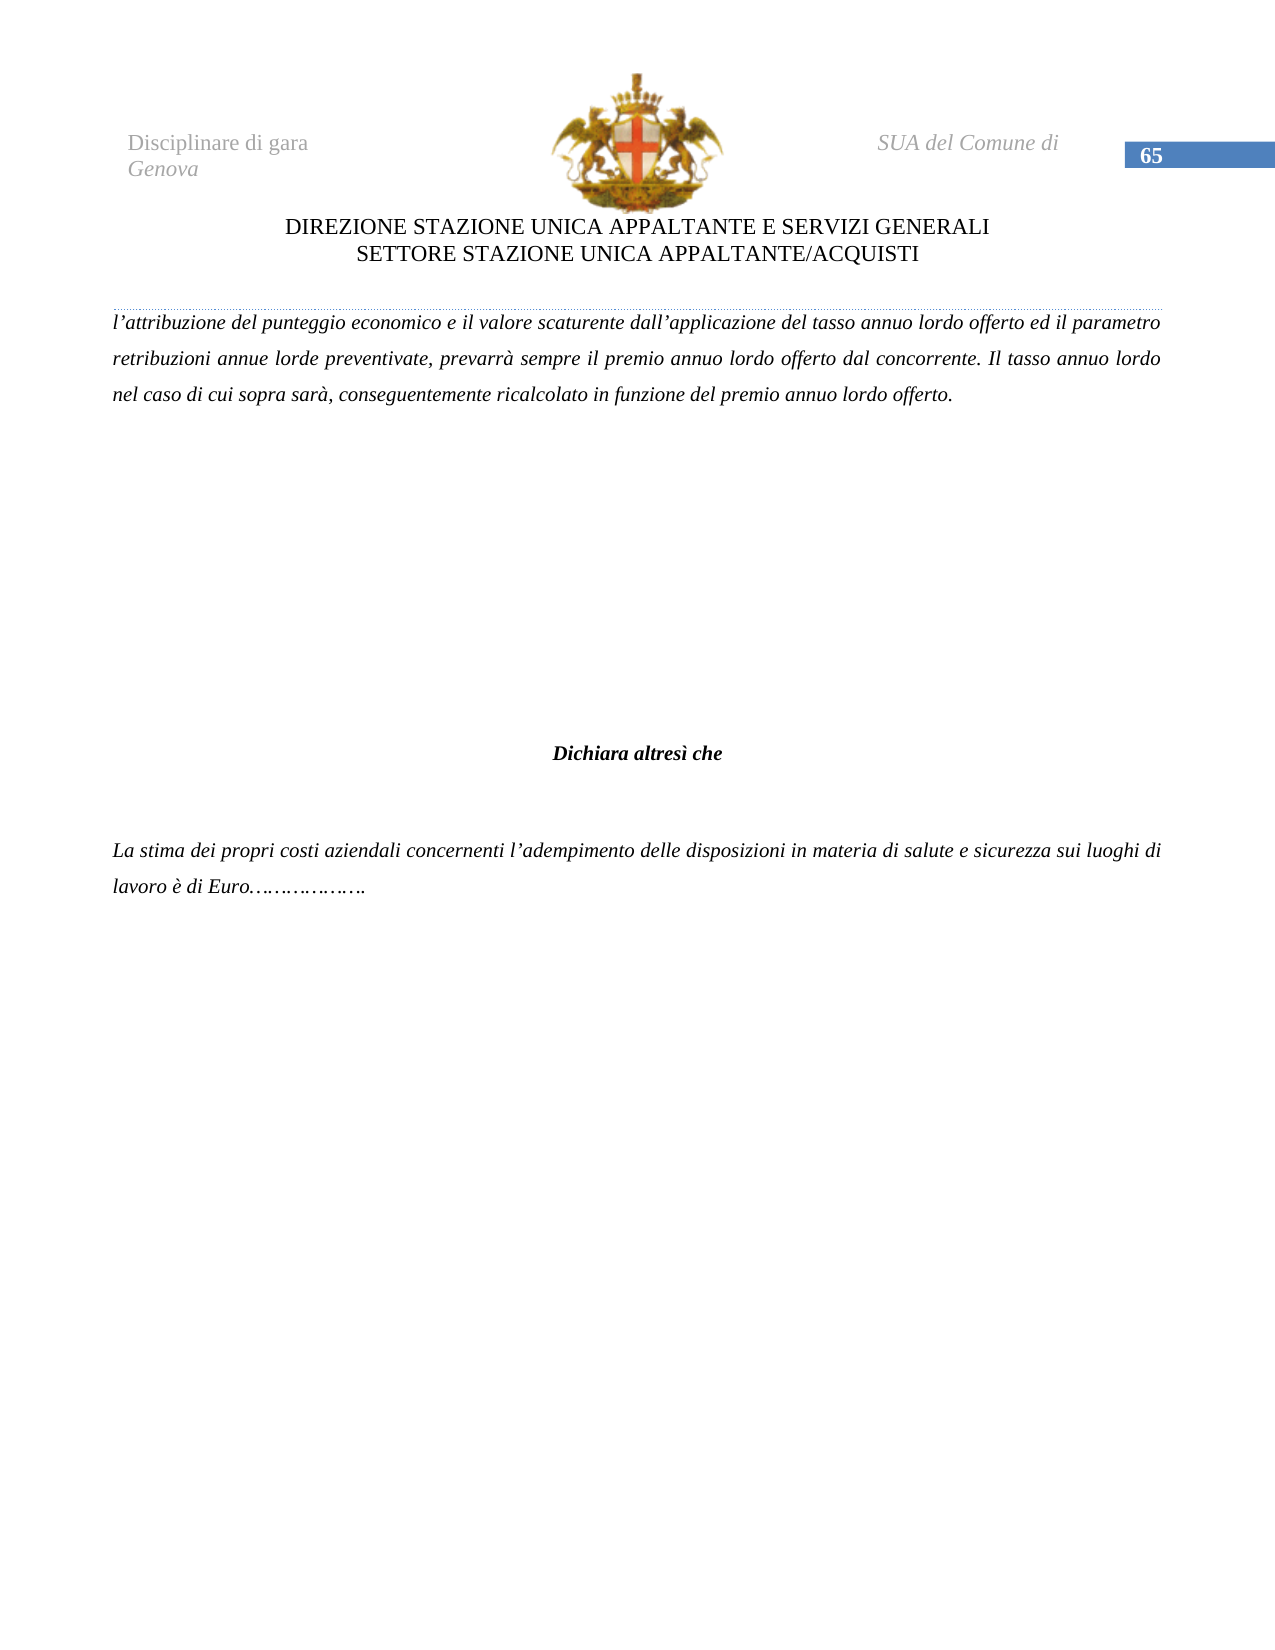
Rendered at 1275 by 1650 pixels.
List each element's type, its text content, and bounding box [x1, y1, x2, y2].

text La stima dei propri costi aziendali concernenti l’adempimento delle disposizioni in materia di salute e sicurezza sui luoghi di lavoro è di Euro………………. [112, 838, 1162, 898]
text Dichiara altresì che [112, 741, 1162, 765]
picture [546, 73, 729, 214]
